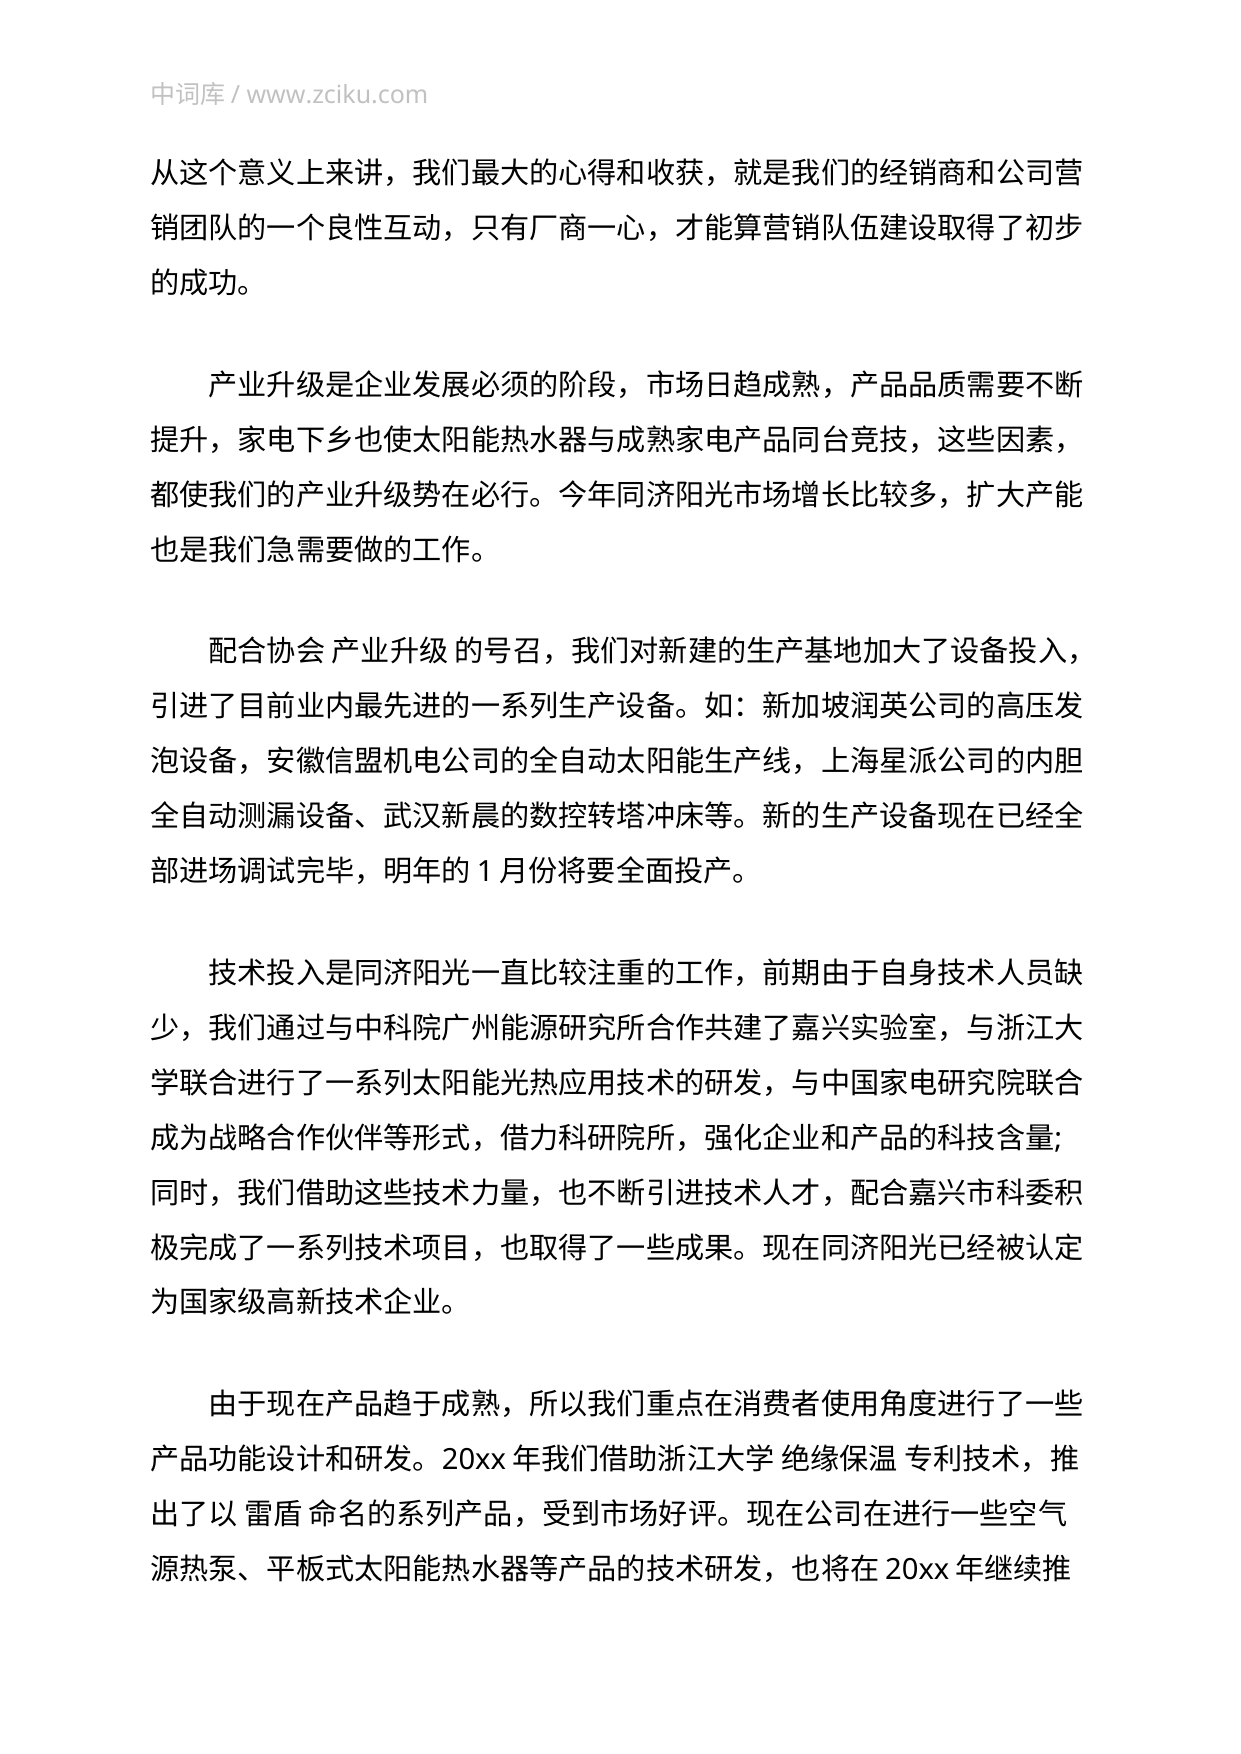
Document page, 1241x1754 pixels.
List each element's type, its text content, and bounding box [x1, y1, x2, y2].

text 技术投入是同济阳光一直比较注重的工作，前期由于自身技术人员缺少，我们通过与中科院广州能源研究所合作共建了嘉兴实验室，与浙江大学联合进行了一系列太阳能光热应用技术的研发，与中国家电研究院联合成为战略合作伙伴等形式，借力科研院所，强化企业和产品的科技含量;同时，我们借助这些技术力量，也不断引进技术人才，配合嘉兴市科委积极完成了一系列技术项目，也取得了一些成果。现在同济阳光已经被认定为国家级高新技术企业。 [150, 949, 1090, 1321]
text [150, 1381, 1090, 1588]
text 产业升级是企业发展必须的阶段，市场日趋成熟，产品品质需要不断提升，家电下乡也使太阳能热水器与成熟家电产品同台竞技，这些因素，都使我们的产业升级势在必行。今年同济阳光市场增长比较多，扩大产能也是我们急需要做的工作。 [150, 362, 1090, 568]
text 配合协会 产业升级 的号召，我们对新建的生产基地加大了设备投入，引进了目前业内最先进的一系列生产设备。如：新加坡润英公司的高压发泡设备，安徽信盟机电公司的全自动太阳能生产线，上海星派公司的内胆全自动测漏设备、武汉新晨的数控转塔冲床等。新的生产设备现在已经全部进场调试完毕，明年的1月份将要全面投产。 [150, 628, 1090, 890]
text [150, 150, 1090, 302]
